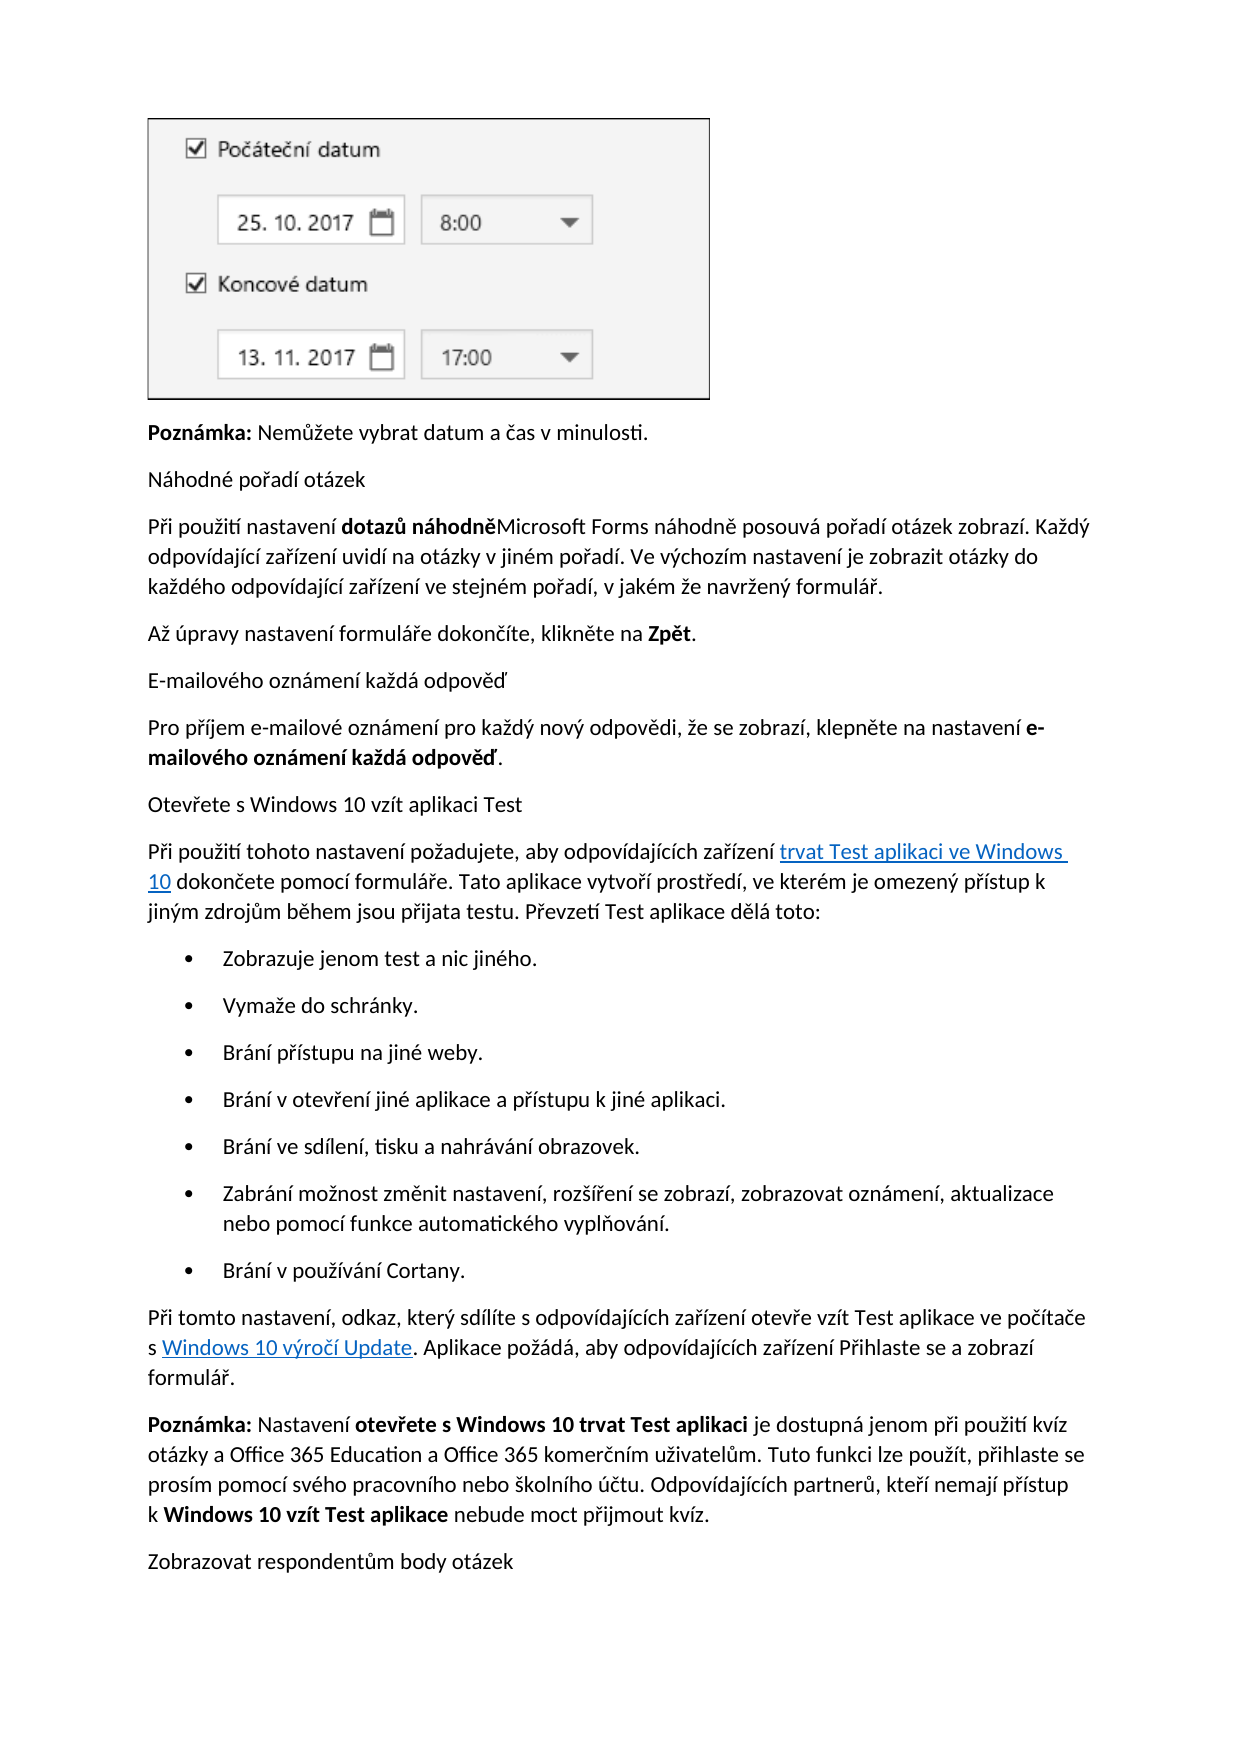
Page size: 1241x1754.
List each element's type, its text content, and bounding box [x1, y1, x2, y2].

list Brání ve sdílení, tisku a nahrávání obrazovek. [185, 1132, 1093, 1160]
text Poznámka: Nastavení otevřete s Windows 10 trvat Test aplikaci je dostupná jenom při použití kvíz otázky a Office 365 Education a Office 365 komerčním uživatelům. Tuto funkci lze použít, přihlaste se prosím pomocí svého pracovního nebo školního účtu. Odpovídajících partnerů, kteří nemají přístup k Windows 10 vzít Test aplikace nebude moct přijmout kvíz. [148, 1410, 1093, 1528]
list Zabrání možnost změnit nastavení, rozšíření se zobrazí, zobrazovat oznámení, aktualizace nebo pomocí funkce automatického vyplňování. [185, 1179, 1093, 1237]
list Brání v otevření jiné aplikace a přístupu k jiné aplikaci. [185, 1085, 1093, 1113]
text Při použití tohoto nastavení požadujete, aby odpovídajících zařízení trvat Test aplikaci ve Windows 10 dokončete pomocí formuláře. Tato aplikace vytvoří prostředí, ve kterém je omezený přístup k jiným zdrojům během jsou přijata testu. Převzetí Test aplikace dělá toto: [148, 837, 1093, 925]
text Při použití nastavení dotazů náhodněMicrosoft Forms náhodně posouvá pořadí otázek zobrazí. Každý odpovídající zařízení uvidí na otázky v jiném pořadí. Ve výchozím nastavení je zobrazit otázky do každého odpovídající zařízení ve stejném pořadí, v jakém že navržený formulář. [148, 512, 1093, 600]
list Vymaže do schránky. [185, 991, 1093, 1019]
text Pro příjem e-mailové oznámení pro každý nový odpovědi, že se zobrazí, klepněte na nastavení e-mailového oznámení každá odpověď. [148, 713, 1093, 771]
list Brání v používání Cortany. [185, 1256, 1093, 1284]
text E-mailového oznámení každá odpověď [148, 666, 1093, 694]
text Až úpravy nastavení formuláře dokončíte, klikněte na Zpět. [148, 619, 1093, 647]
list Brání přístupu na jiné weby. [185, 1038, 1093, 1066]
text Poznámka: Nemůžete vybrat datum a čas v minulosti. [148, 418, 1093, 446]
picture [147, 118, 710, 400]
text Při tomto nastavení, odkaz, který sdílíte s odpovídajících zařízení otevře vzít Test aplikace ve počítače s Windows 10 výročí Update. Aplikace požádá, aby odpovídajících zařízení Přihlaste se a zobrazí formulář. [148, 1303, 1093, 1391]
text Náhodné pořadí otázek [148, 465, 1093, 493]
text Otevřete s Windows 10 vzít aplikaci Test [148, 790, 1093, 818]
text Zobrazovat respondentům body otázek [148, 1547, 1093, 1575]
list Zobrazuje jenom test a nic jiného. [185, 944, 1093, 972]
